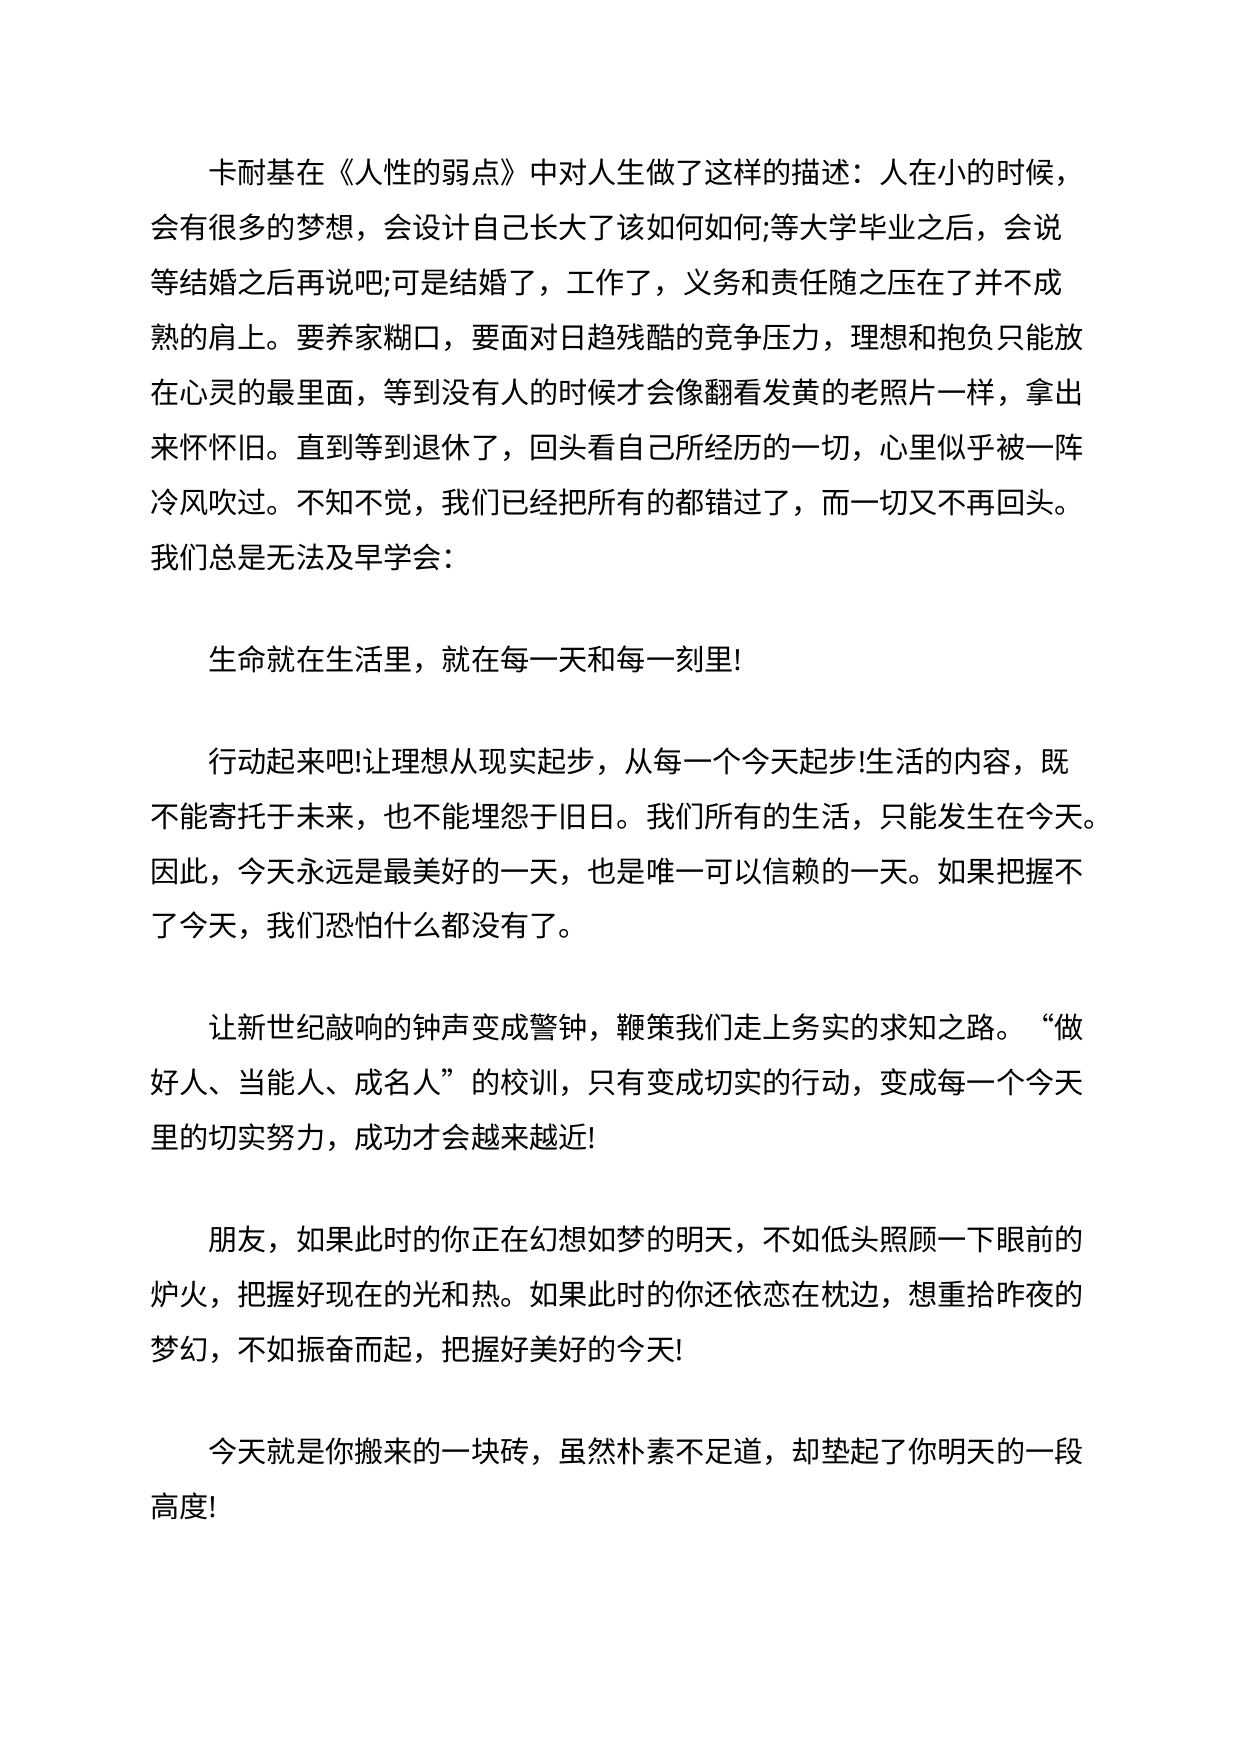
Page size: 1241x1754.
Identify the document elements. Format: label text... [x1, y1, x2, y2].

text 卡耐基在《人性的弱点》中对人生做了这样的描述：人在小的时候，会有很多的梦想，会设计自己长大了该如何如何;等大学毕业之后，会说等结婚之后再说吧;可是结婚了，工作了，义务和责任随之压在了并不成熟的肩上。要养家糊口，要面对日趋残酷的竞争压力，理想和抱负只能放在心灵的最里面，等到没有人的时候才会像翻看发黄的老照片一样，拿出来怀怀旧。直到等到退休了，回头看自己所经历的一切，心里似乎被一阵冷风吹过。不知不觉，我们已经把所有的都错过了，而一切又不再回头。我们总是无法及早学会： [150, 150, 1090, 577]
text 生命就在生活里，就在每一天和每一刻里! [150, 636, 1090, 679]
text 朋友，如果此时的你正在幻想如梦的明天，不如低头照顾一下眼前的炉火，把握好现在的光和热。如果此时的你还依恋在枕边，想重拾昨夜的梦幻，不如振奋而起，把握好美好的今天! [150, 1217, 1090, 1369]
text 今天就是你搬来的一块砖，虽然朴素不足道，却垫起了你明天的一段高度! [150, 1428, 1090, 1526]
text 行动起来吧!让理想从现实起步，从每一个今天起步!生活的内容，既不能寄托于未来，也不能埋怨于旧日。我们所有的生活，只能发生在今天。因此，今天永远是最美好的一天，也是唯一可以信赖的一天。如果把握不了今天，我们恐怕什么都没有了。 [150, 738, 1090, 945]
text 让新世纪敲响的钟声变成警钟，鞭策我们走上务实的求知之路。“做好人、当能人、成名人”的校训，只有变成切实的行动，变成每一个今天里的切实努力，成功才会越来越近! [150, 1005, 1090, 1157]
